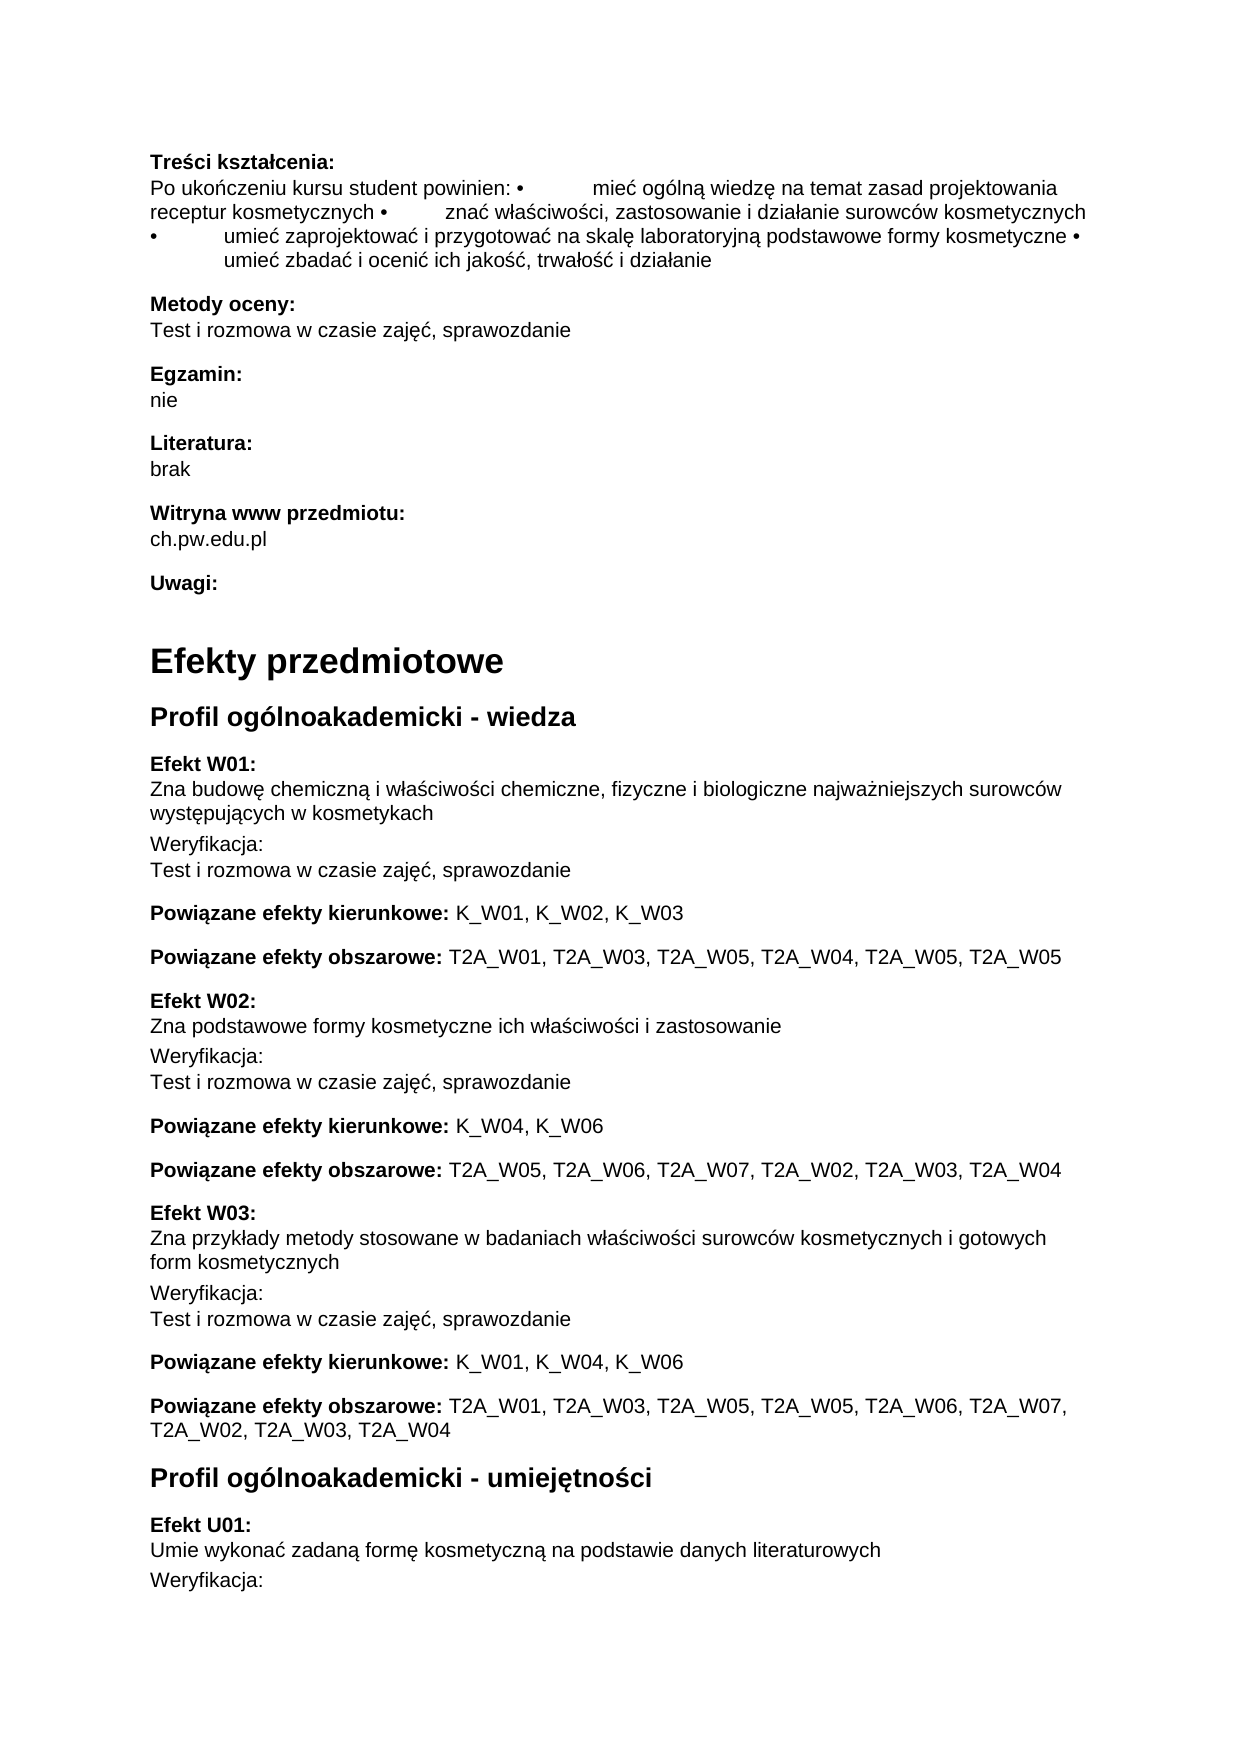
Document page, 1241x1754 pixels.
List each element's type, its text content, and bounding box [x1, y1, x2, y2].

text Efekt U01: [150, 1513, 1090, 1537]
text Egzamin: [150, 361, 1090, 385]
text Powiązane efekty kierunkowe: K_W01, K_W04, K_W06 [150, 1350, 1090, 1374]
text Test i rozmowa w czasie zajęć, sprawozdanie [150, 857, 1090, 881]
text Test i rozmowa w czasie zajęć, sprawozdanie [150, 1070, 1090, 1094]
text Efekt W03: [150, 1201, 1090, 1225]
text Test i rozmowa w czasie zajęć, sprawozdanie [150, 1306, 1090, 1330]
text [150, 176, 1090, 272]
text Powiązane efekty kierunkowe: K_W01, K_W02, K_W03 [150, 901, 1090, 925]
text Weryfikacja: [150, 1044, 1090, 1068]
text Zna przykłady metody stosowane w badaniach właściwości surowców kosmetycznych i gotowych form kosmetycznych [150, 1226, 1090, 1274]
text Zna budowę chemiczną i właściwości chemiczne, fizyczne i biologiczne najważniejszych surowców występujących w kosmetykach [150, 777, 1090, 825]
text Weryfikacja: [150, 1280, 1090, 1304]
subtitle Profil ogólnoakademicki - umiejętności [150, 1462, 1090, 1493]
text Literatura: [150, 431, 1090, 455]
text Efekt W02: [150, 989, 1090, 1013]
text Powiązane efekty obszarowe: T2A_W01, T2A_W03, T2A_W05, T2A_W04, T2A_W05, T2A_W05 [150, 945, 1090, 969]
text brak [150, 457, 1090, 481]
text Metody oceny: [150, 292, 1090, 316]
text Powiązane efekty obszarowe: T2A_W01, T2A_W03, T2A_W05, T2A_W05, T2A_W06, T2A_W07, T2A_W02, T2A_W03, T2A_W04 [150, 1394, 1090, 1442]
subtitle Efekty przedmiotowe [150, 641, 1090, 681]
text nie [150, 387, 1090, 411]
text Weryfikacja: [150, 1568, 1090, 1592]
text Test i rozmowa w czasie zajęć, sprawozdanie [150, 318, 1090, 342]
text Uwagi: [150, 571, 1090, 595]
subtitle Profil ogólnoakademicki - wiedza [150, 701, 1090, 732]
text Witryna www przedmiotu: [150, 501, 1090, 525]
text Powiązane efekty obszarowe: T2A_W05, T2A_W06, T2A_W07, T2A_W02, T2A_W03, T2A_W04 [150, 1157, 1090, 1181]
text Powiązane efekty kierunkowe: K_W04, K_W06 [150, 1114, 1090, 1138]
text Efekt W01: [150, 752, 1090, 776]
text Weryfikacja: [150, 831, 1090, 855]
text Treści kształcenia: [150, 150, 1090, 174]
text ch.pw.edu.pl [150, 527, 1090, 551]
text Zna podstawowe formy kosmetyczne ich właściwości i zastosowanie [150, 1014, 1090, 1038]
text Umie wykonać zadaną formę kosmetyczną na podstawie danych literaturowych [150, 1538, 1090, 1562]
